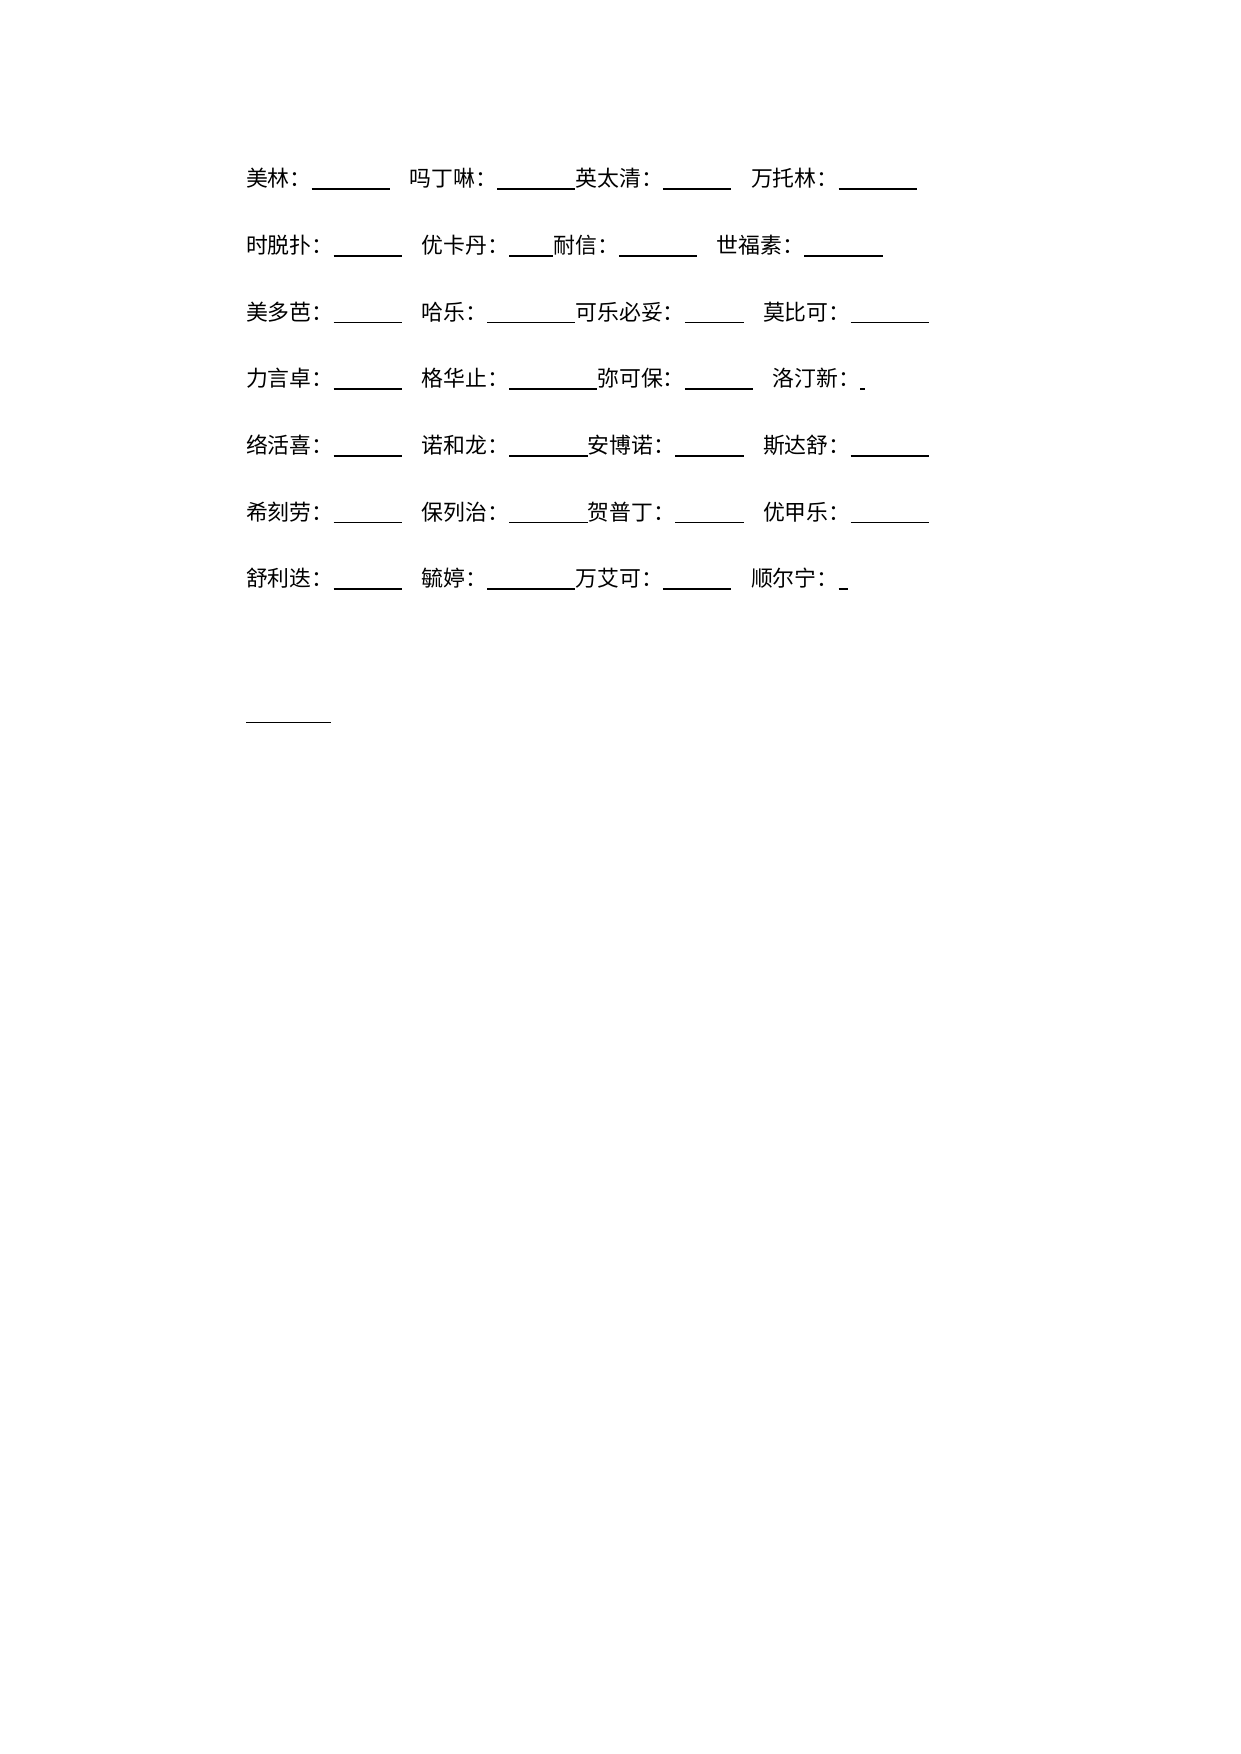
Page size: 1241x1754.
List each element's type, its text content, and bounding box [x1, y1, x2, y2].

text 力言卓： 格华止： 弥可保： 洛汀新： [187, 350, 1053, 396]
text 络活喜： 诺和龙： 安博诺： 斯达舒： [187, 417, 1053, 462]
text 美林： 吗丁啉： 英太清： 万托林： [187, 150, 1053, 196]
text 时脱扑： 优卡丹： 耐信： 世福素： [187, 217, 1053, 262]
text 希刻劳： 保列治： 贺普丁： 优甲乐： [187, 483, 1053, 529]
text 舒利迭： 毓婷： 万艾可： 顺尔宁： [187, 550, 1053, 596]
text 美多芭： 哈乐： 可乐必妥： 莫比可： [187, 283, 1053, 329]
